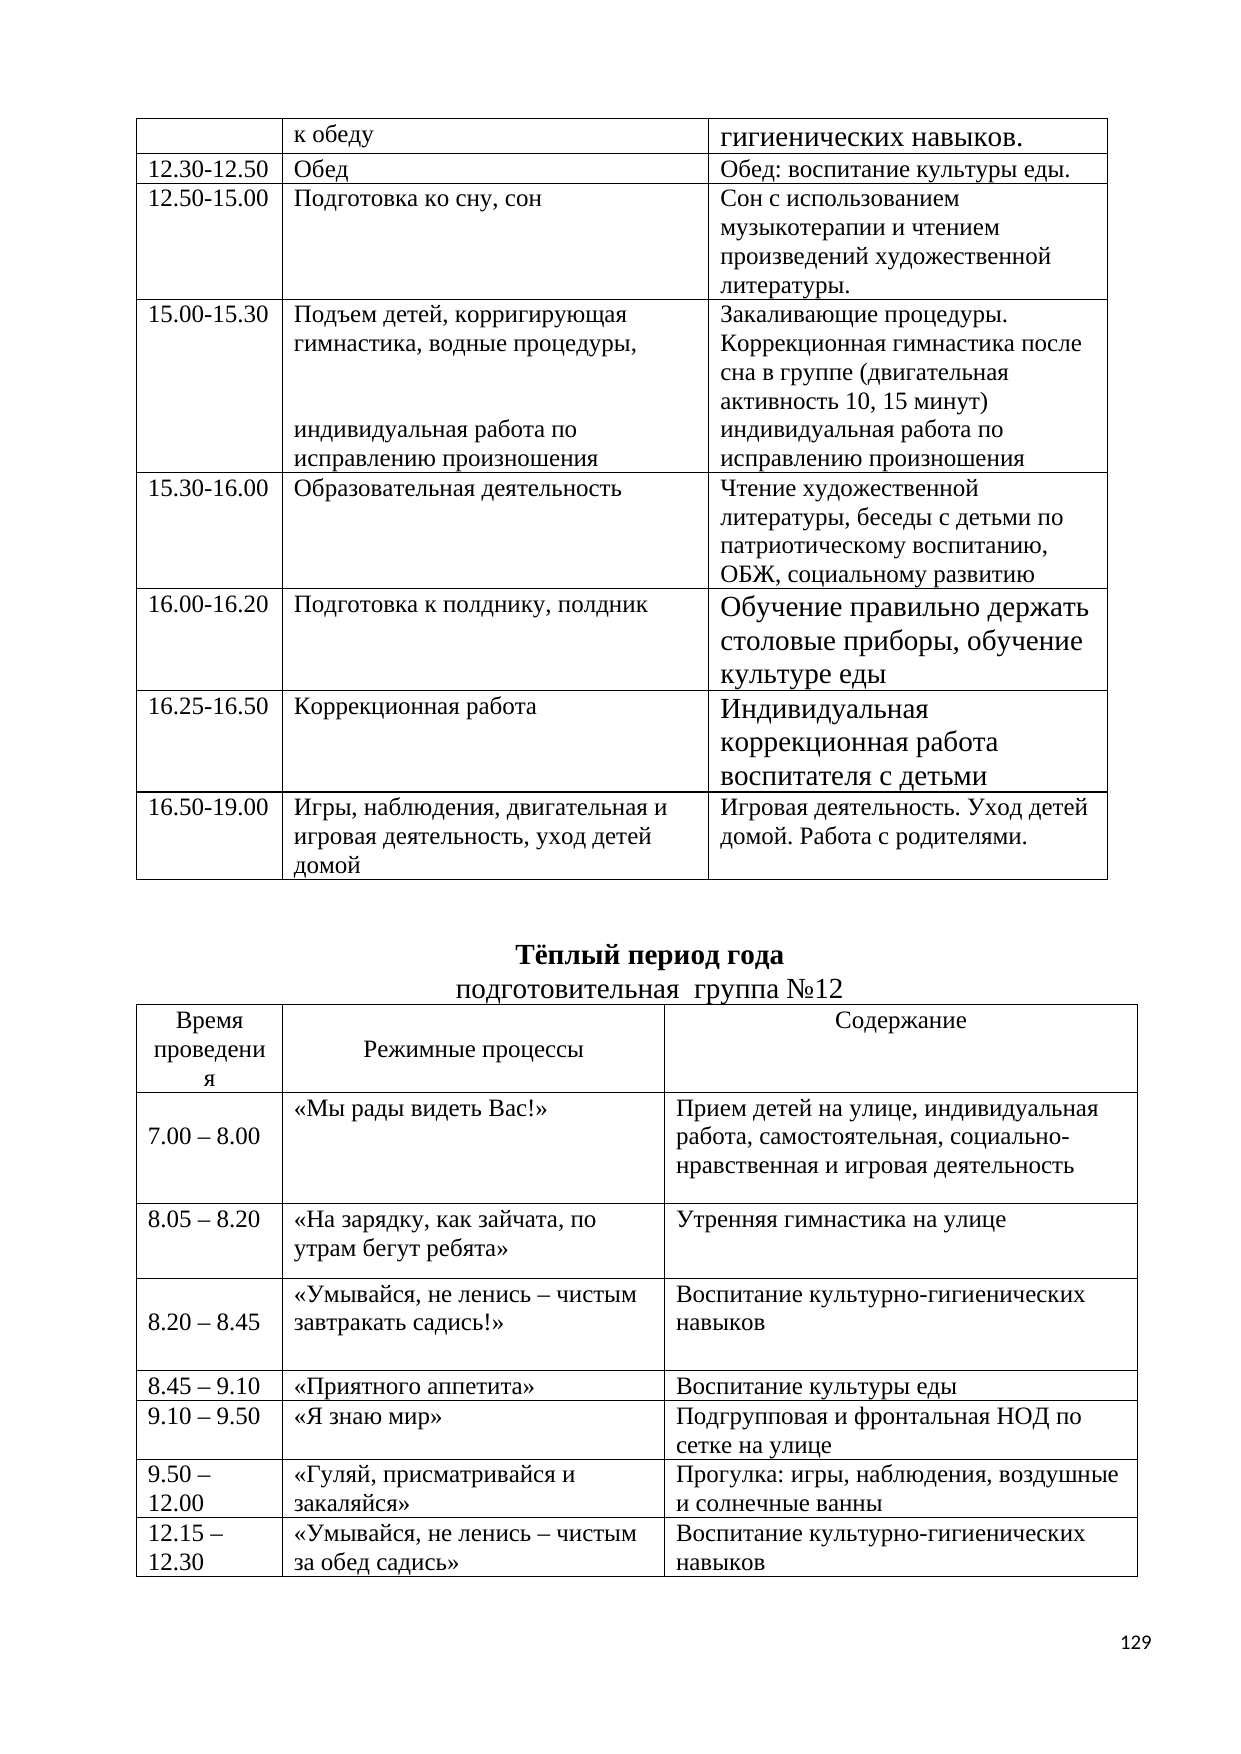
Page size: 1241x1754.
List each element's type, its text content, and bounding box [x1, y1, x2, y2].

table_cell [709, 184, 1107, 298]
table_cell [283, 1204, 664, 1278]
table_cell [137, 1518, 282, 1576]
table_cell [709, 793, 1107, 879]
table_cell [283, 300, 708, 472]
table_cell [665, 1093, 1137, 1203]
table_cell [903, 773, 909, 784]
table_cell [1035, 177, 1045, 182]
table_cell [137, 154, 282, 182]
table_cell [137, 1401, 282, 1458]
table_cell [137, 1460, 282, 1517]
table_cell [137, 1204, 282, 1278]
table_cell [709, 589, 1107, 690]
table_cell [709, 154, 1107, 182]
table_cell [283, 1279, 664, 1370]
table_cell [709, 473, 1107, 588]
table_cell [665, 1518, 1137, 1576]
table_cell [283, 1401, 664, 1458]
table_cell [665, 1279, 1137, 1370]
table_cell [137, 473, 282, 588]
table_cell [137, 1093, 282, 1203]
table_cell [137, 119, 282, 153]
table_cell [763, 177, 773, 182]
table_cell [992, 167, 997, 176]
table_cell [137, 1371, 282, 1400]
text Тёплый период года [148, 937, 1152, 971]
text подготовительная группа №12 [148, 971, 1152, 1004]
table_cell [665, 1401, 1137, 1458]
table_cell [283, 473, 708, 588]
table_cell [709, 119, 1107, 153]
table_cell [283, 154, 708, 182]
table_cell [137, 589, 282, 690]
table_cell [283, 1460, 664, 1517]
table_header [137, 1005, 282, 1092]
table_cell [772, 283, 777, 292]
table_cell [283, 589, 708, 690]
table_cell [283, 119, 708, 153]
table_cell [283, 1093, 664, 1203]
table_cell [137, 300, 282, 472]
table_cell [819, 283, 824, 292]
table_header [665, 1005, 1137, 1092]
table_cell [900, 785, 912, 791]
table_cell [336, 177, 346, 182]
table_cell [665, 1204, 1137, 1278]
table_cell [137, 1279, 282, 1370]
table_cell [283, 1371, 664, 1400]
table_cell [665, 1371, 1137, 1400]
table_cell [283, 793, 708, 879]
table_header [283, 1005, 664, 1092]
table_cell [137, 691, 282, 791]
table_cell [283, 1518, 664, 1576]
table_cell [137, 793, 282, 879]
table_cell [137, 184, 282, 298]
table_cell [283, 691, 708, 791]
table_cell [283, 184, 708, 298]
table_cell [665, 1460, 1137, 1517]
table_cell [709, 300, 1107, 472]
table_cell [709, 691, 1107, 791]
